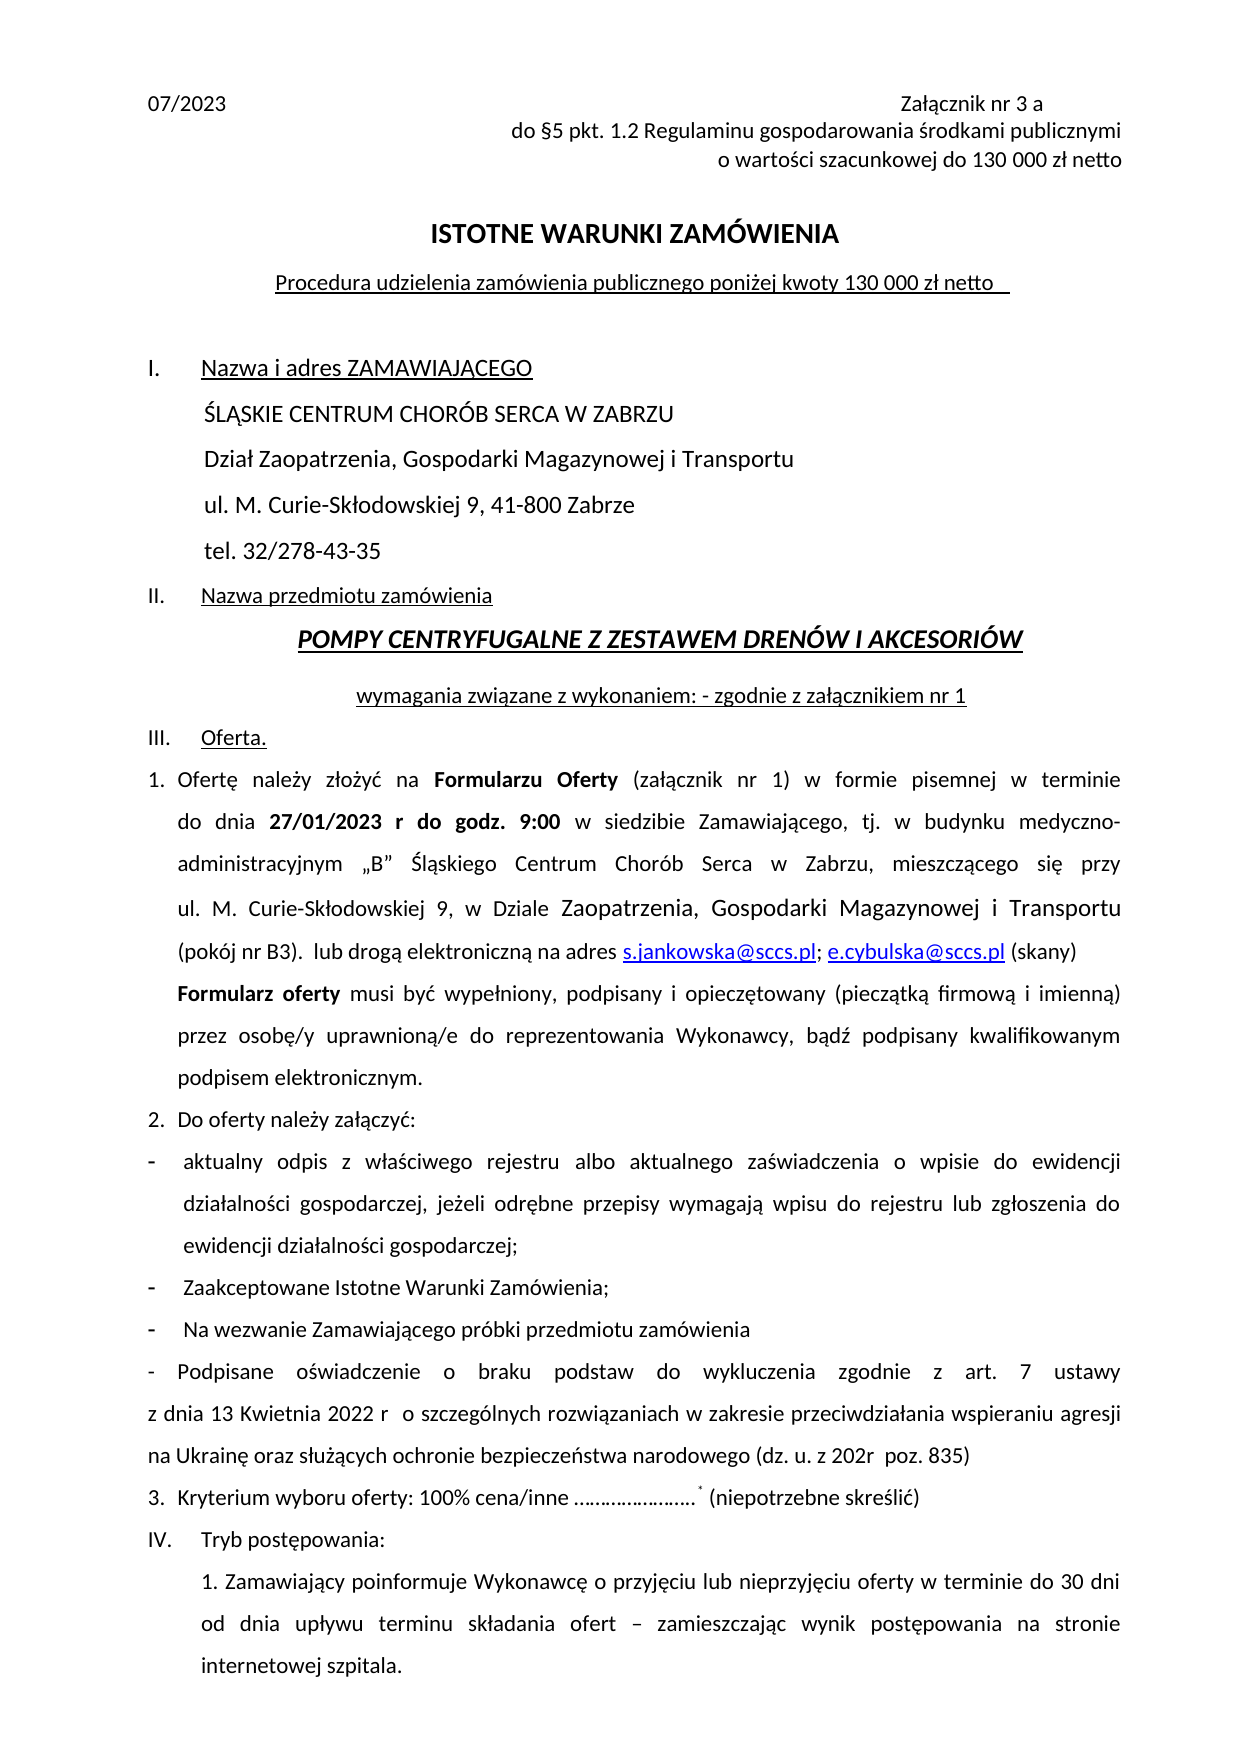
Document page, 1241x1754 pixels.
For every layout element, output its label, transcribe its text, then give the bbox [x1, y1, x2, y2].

text Procedura udzielenia zamówienia publicznego poniżej kwoty 130 000 zł netto [148, 268, 1122, 296]
list Kryterium wyboru oferty: 100% cena/inne …………………..* (niepotrzebne skreślić) [148, 1483, 1122, 1511]
list Zaakceptowane Istotne Warunki Zamówienia; [148, 1273, 1122, 1301]
list Tryb postępowania: [148, 1525, 1122, 1553]
text 1. Zamawiający poinformuje Wykonawcę o przyjęciu lub nieprzyjęciu oferty w terminie do 30 dni od dnia upływu terminu składania ofert – zamieszczając wynik postępowania na stronie internetowej szpitala. [201, 1567, 1122, 1679]
text wymagania związane z wykonaniem: - zgodnie z załącznikiem nr 1 [201, 681, 1122, 709]
list aktualny odpis z właściwego rejestru albo aktualnego zaświadczenia o wpisie do ewidencji działalności gospodarczej, jeżeli odrębne przepisy wymagają wpisu do rejestru lub zgłoszenia do ewidencji działalności gospodarczej; [148, 1147, 1122, 1259]
text do §5 pkt. 1.2 Regulaminu gospodarowania środkami publicznymi [148, 117, 1122, 145]
text Dział Zaopatrzenia, Gospodarki Magazynowej i Transportu [204, 443, 1122, 474]
list Nazwa i adres ZAMAWIAJĄCEGO [148, 352, 1122, 383]
text Formularz oferty musi być wypełniony, podpisany i opieczętowany (pieczątką firmową i imienną) przez osobę/y uprawnioną/e do reprezentowania Wykonawcy, bądź podpisany kwalifikowanym podpisem elektronicznym. [177, 979, 1122, 1091]
list Nazwa przedmiotu zamówienia [148, 581, 1122, 609]
list Na wezwanie Zamawiającego próbki przedmiotu zamówienia [148, 1315, 1122, 1343]
list Ofertę należy złożyć na Formularzu Oferty (załącznik nr 1) w formie pisemnej w terminie do dnia 27/01/2023 r do godz. 9:00 w siedzibie Zamawiającego, tj. w budynku medyczno-administracyjnym „B” Śląskiego Centrum Chorób Serca w Zabrzu, mieszczącego się przy ul. M. Curie-Skłodowskiej 9, w Dziale Zaopatrzenia, Gospodarki Magazynowej i Transportu (pokój nr B3). lub drogą elektroniczną na adres s.jankowska@sccs.pl; e.cybulska@sccs.pl (skany) [148, 765, 1122, 965]
text tel. 32/278-43-35 [204, 535, 1122, 566]
text ŚLĄSKIE CENTRUM CHORÓB SERCA W ZABRZU [204, 398, 1122, 428]
list Oferta. [148, 723, 1122, 751]
text - Podpisane oświadczenie o braku podstaw do wykluczenia zgodnie z art. 7 ustawy z dnia 13 Kwietnia 2022 r o szczególnych rozwiązaniach w zakresie przeciwdziałania wspieraniu agresji na Ukrainę oraz służących ochronie bezpieczeństwa narodowego (dz. u. z 202r poz. 835) [148, 1357, 1122, 1469]
list POMPY CENTRYFUGALNE Z ZESTAWEM DRENÓW I AKCESORIÓW [201, 623, 1122, 656]
text o wartości szacunkowej do 130 000 zł netto [148, 145, 1122, 173]
text ISTOTNE WARUNKI ZAMÓWIENIA [148, 215, 1122, 250]
text 07/2023 Załącznik nr 3 a [148, 89, 1122, 117]
text ul. M. Curie-Skłodowskiej 9, 41-800 Zabrze [204, 489, 1122, 520]
list Do oferty należy załączyć: [148, 1105, 1122, 1133]
